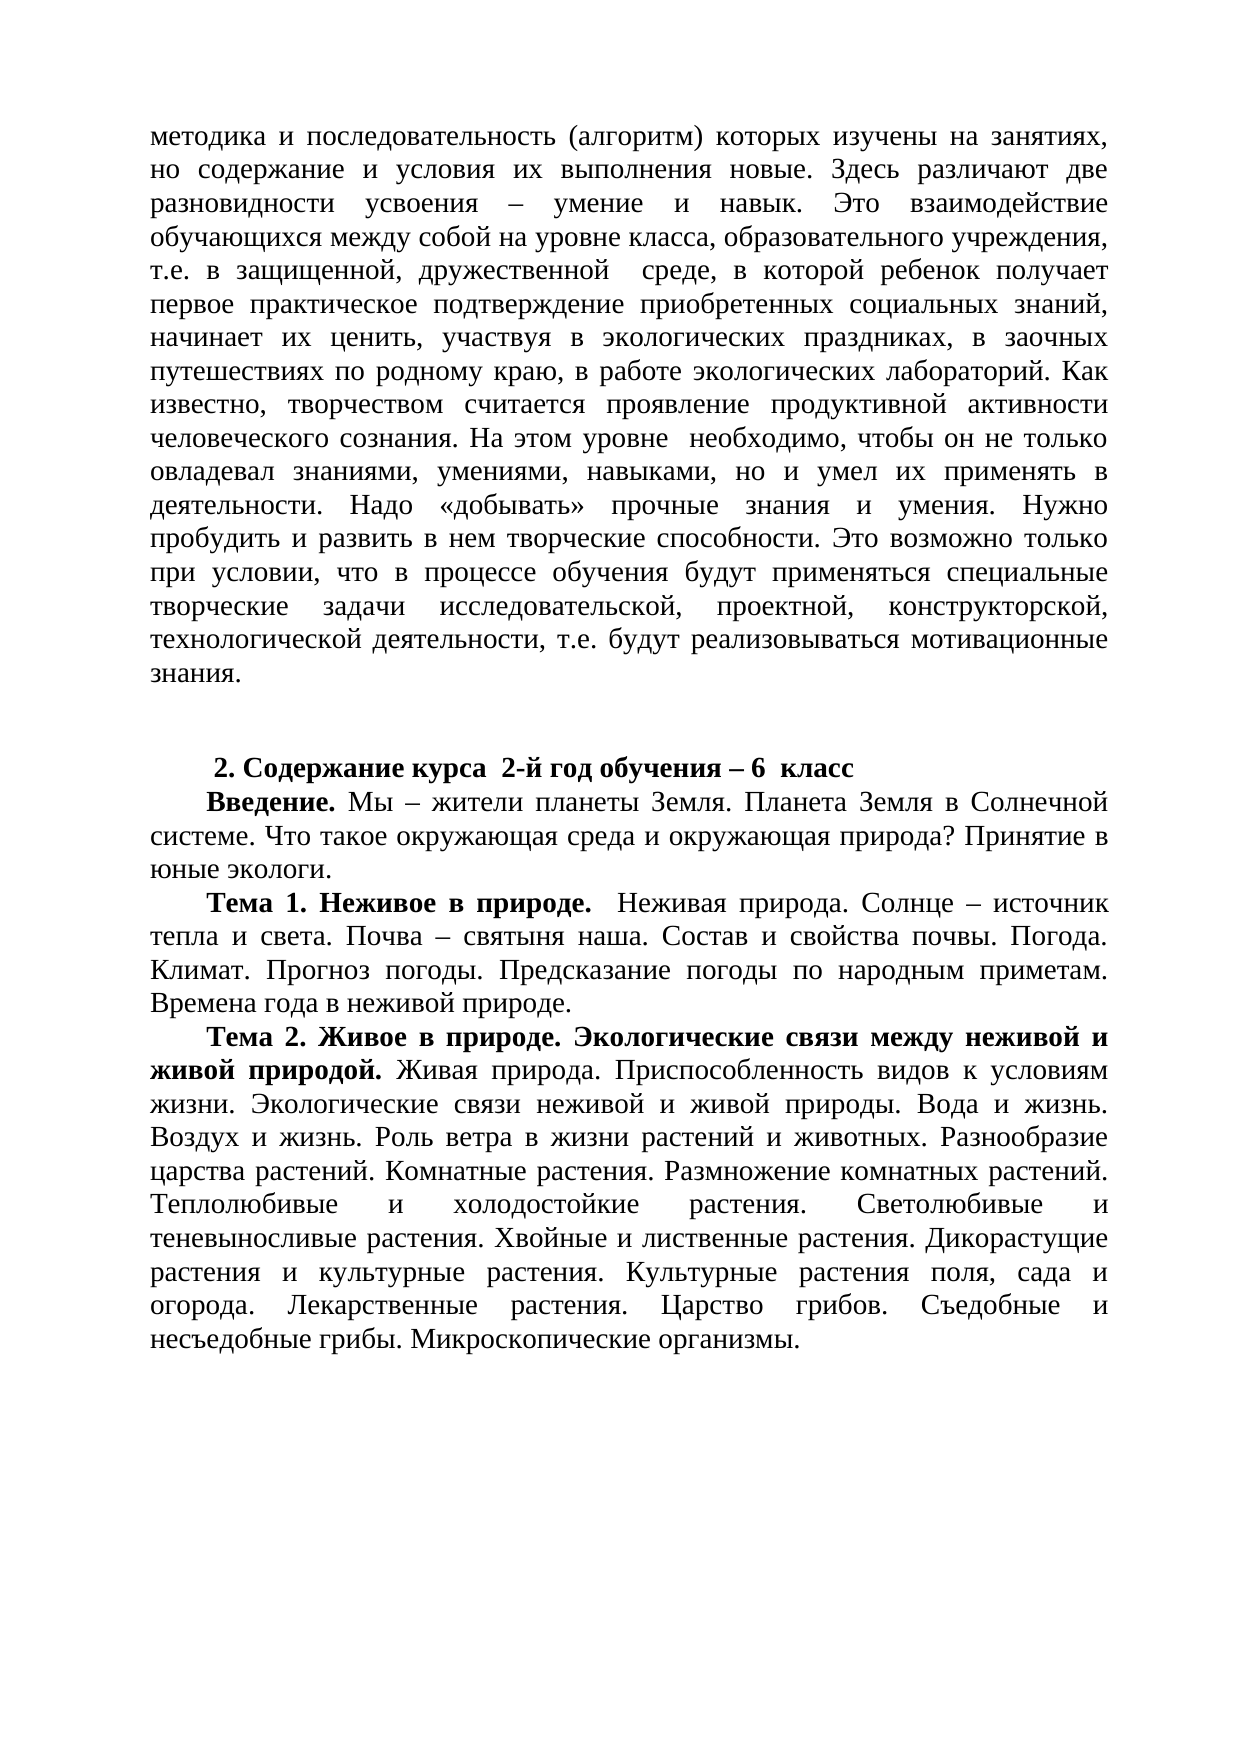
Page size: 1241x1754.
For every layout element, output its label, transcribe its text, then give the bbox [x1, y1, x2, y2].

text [150, 118, 1109, 688]
text Тема 1. Неживое в природе. Неживая природа. Солнце – источник тепла и света. Почва – святыня наша. Состав и свойства почвы. Погода. Климат. Прогноз погоды. Предсказание погоды по народным приметам. Времена года в неживой природе. [150, 885, 1109, 1019]
text Введение. Мы – жители планеты Земля. Планета Земля в Солнечной системе. Что такое окружающая среда и окружающая природа? Принятие в юные экологи. [150, 784, 1109, 885]
text 2. Содержание курса 2-й год обучения – 6 класс [150, 751, 1109, 784]
text Тема 2. Живое в природе. Экологические связи между неживой и живой природой. Живая природа. Приспособленность видов к условиям жизни. Экологические связи неживой и живой природы. Вода и жизнь. Воздух и жизнь. Роль ветра в жизни растений и животных. Разнообразие царства растений. Комнатные растения. Размножение комнатных растений. Теплолюбивые и холодостойкие растения. Светолюбивые и теневыносливые растения. Хвойные и лиственные растения. Дикорастущие растения и культурные растения. Культурные растения поля, сада и огорода. Лекарственные растения. Царство грибов. Съедобные и несъедобные грибы. Микроскопические организмы. [150, 1019, 1109, 1354]
